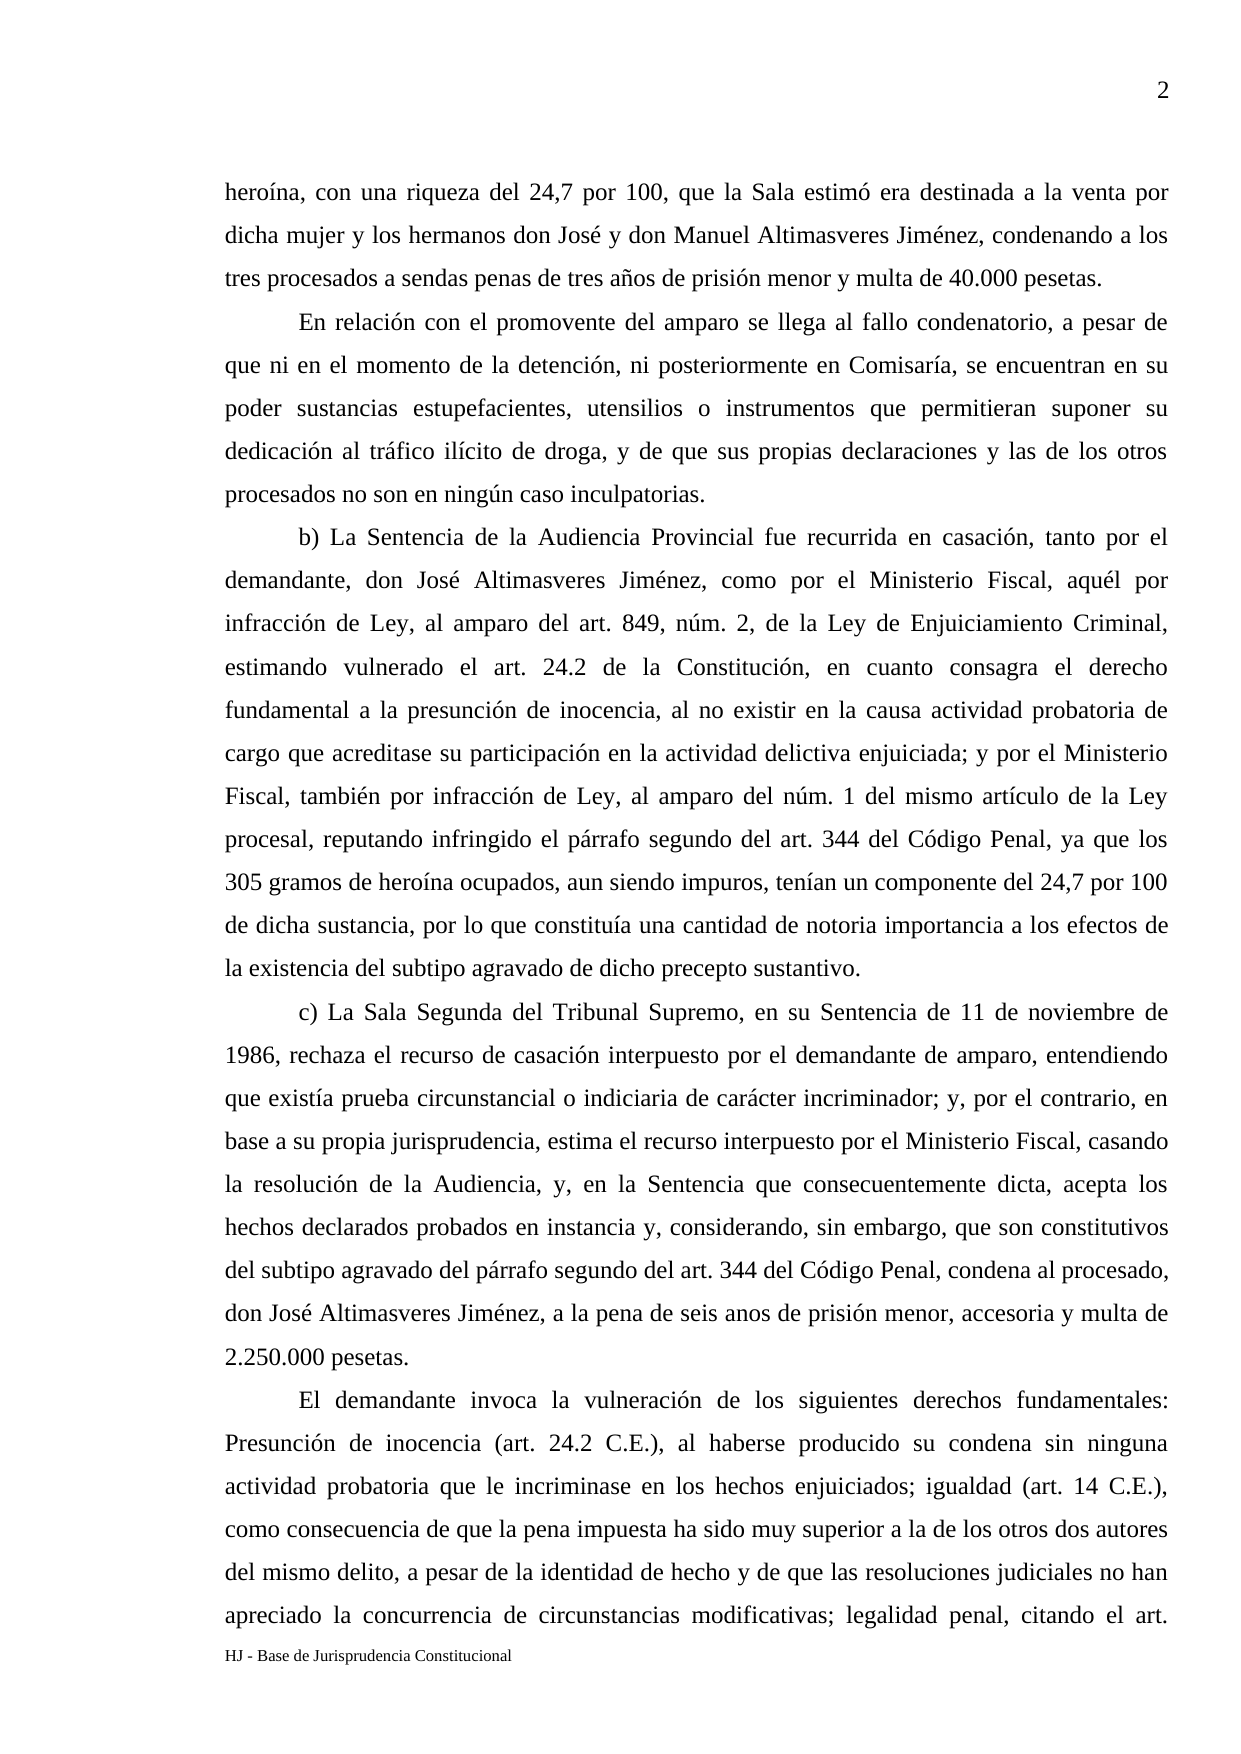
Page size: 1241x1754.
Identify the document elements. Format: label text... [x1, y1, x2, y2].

text c) La Sala Segunda del Tribunal Supremo, en su Sentencia de 11 de noviembre de 1986, rechaza el recurso de casación interpuesto por el demandante de amparo, entendiendo que existía prueba circunstancial o indiciaria de carácter incriminador; y, por el contrario, en base a su propia jurisprudencia, estima el recurso interpuesto por el Ministerio Fiscal, casando la resolución de la Audiencia, y, en la Sentencia que consecuentemente dicta, acepta los hechos declarados probados en instancia y, considerando, sin embargo, que son constitutivos del subtipo agravado del párrafo segundo del art. 344 del Código Penal, condena al procesado, don José Altimasveres Jiménez, a la pena de seis anos de prisión menor, accesoria y multa de 2.250.000 pesetas. [224, 997, 1169, 1370]
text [224, 177, 1169, 292]
text En relación con el promovente del amparo se llega al fallo condenatorio, a pesar de que ni en el momento de la detención, ni posteriormente en Comisaría, se encuentran en su poder sustancias estupefacientes, utensilios o instrumentos que permitieran suponer su dedicación al tráfico ilícito de droga, y de que sus propias declaraciones y las de los otros procesados no son en ningún caso inculpatorias. [224, 307, 1169, 508]
text b) La Sentencia de la Audiencia Provincial fue recurrida en casación, tanto por el demandante, don José Altimasveres Jiménez, como por el Ministerio Fiscal, aquél por infracción de Ley, al amparo del art. 849, núm. 2, de la Ley de Enjuiciamiento Criminal, estimando vulnerado el art. 24.2 de la Constitución, en cuanto consagra el derecho fundamental a la presunción de inocencia, al no existir en la causa actividad probatoria de cargo que acreditase su participación en la actividad delictiva enjuiciada; y por el Ministerio Fiscal, también por infracción de Ley, al amparo del núm. 1 del mismo artículo de la Ley procesal, reputando infringido el párrafo segundo del art. 344 del Código Penal, ya que los 305 gramos de heroína ocupados, aun siendo impuros, tenían un componente del 24,7 por 100 de dicha sustancia, por lo que constituía una cantidad de notoria importancia a los efectos de la existencia del subtipo agravado de dicho precepto sustantivo. [224, 522, 1169, 982]
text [224, 1385, 1169, 1629]
